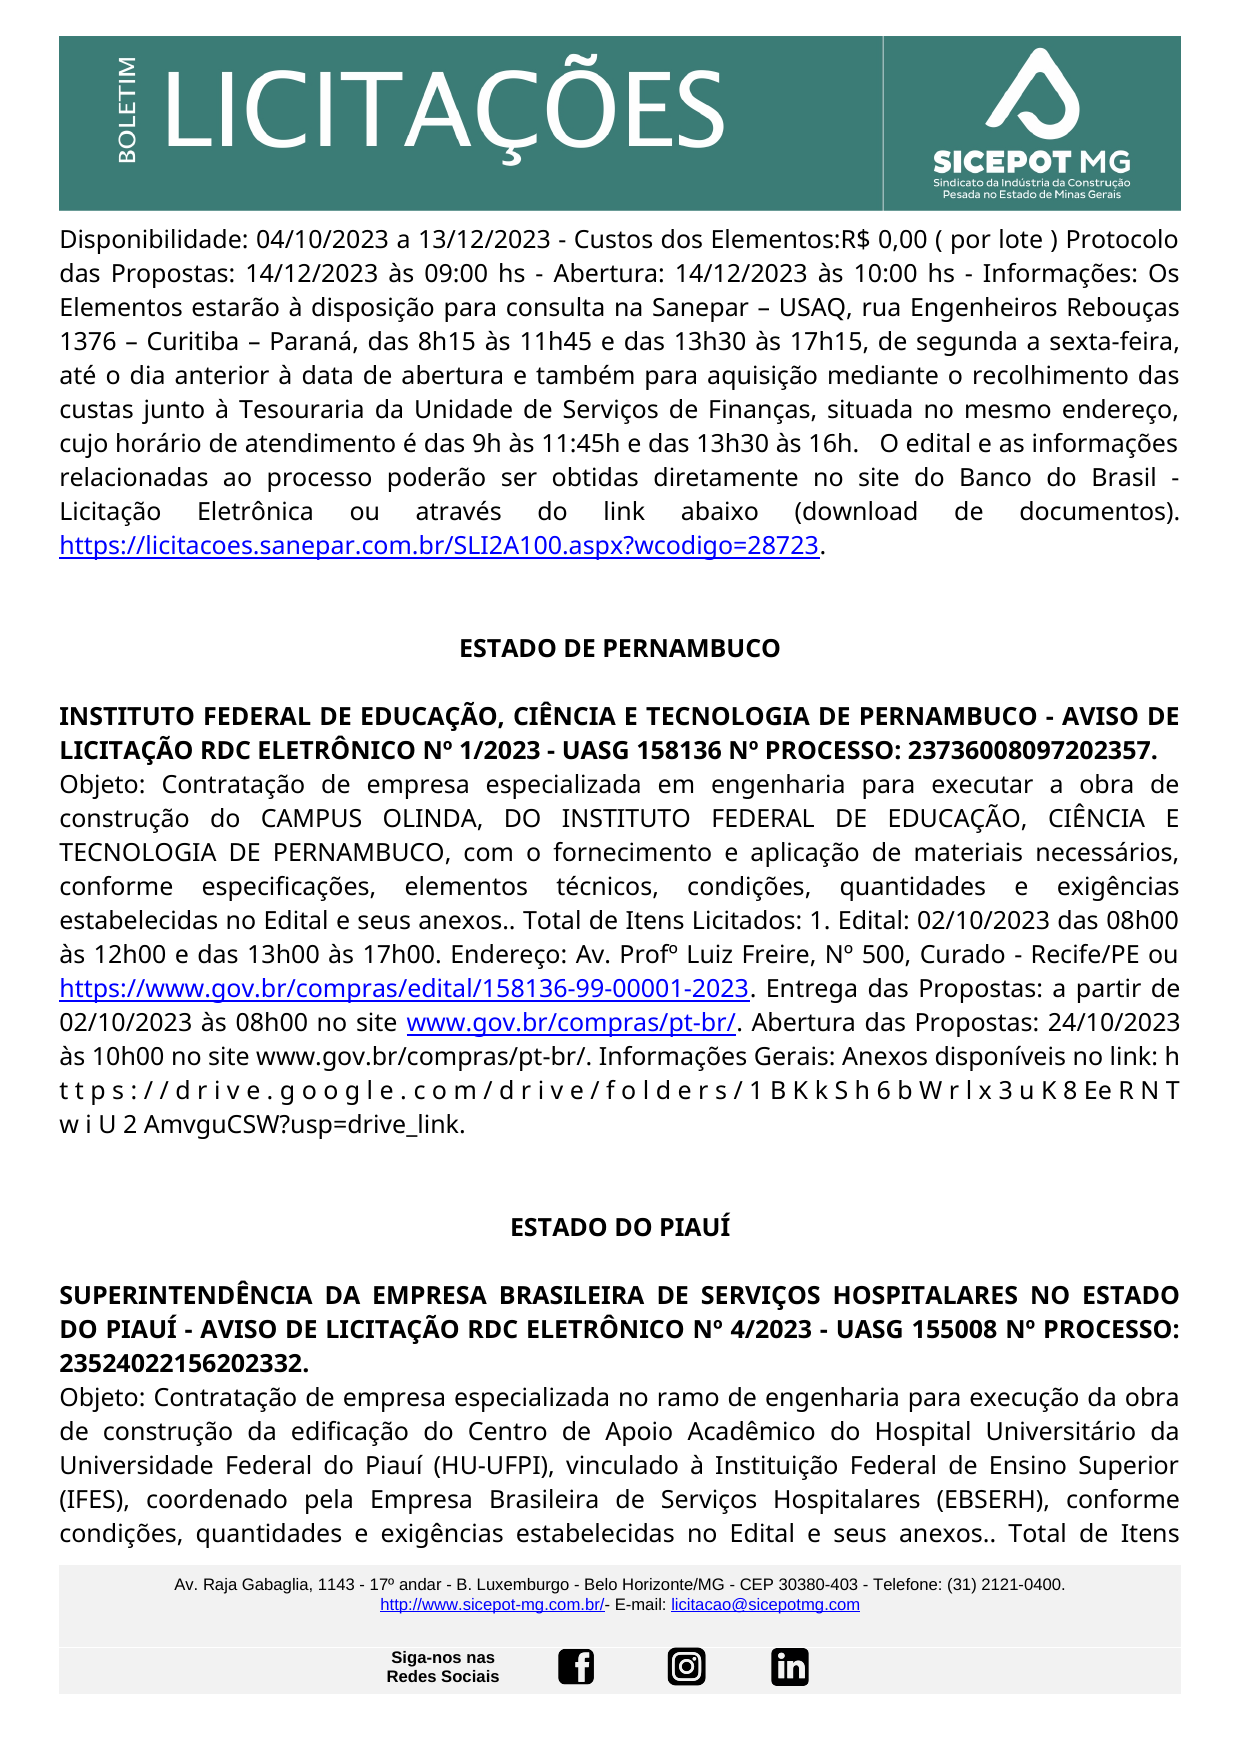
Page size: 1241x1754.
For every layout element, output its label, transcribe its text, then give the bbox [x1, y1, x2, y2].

picture [59, 36, 1181, 211]
picture [557, 1648, 594, 1685]
text INSTITUTO FEDERAL DE EDUCAÇÃO, CIÊNCIA E TECNOLOGIA DE PERNAMBUCO - AVISO DE LICITAÇÃO RDC ELETRÔNICO Nº 1/2023 - UASG 158136 Nº PROCESSO: 23736008097202357. [59, 698, 1181, 766]
text Objeto: Contratação de empresa especializada em engenharia para executar a obra de construção do CAMPUS OLINDA, DO INSTITUTO FEDERAL DE EDUCAÇÃO, CIÊNCIA E TECNOLOGIA DE PERNAMBUCO, com o fornecimento e aplicação de materiais necessários, conforme especificações, elementos técnicos, condições, quantidades e exigências estabelecidas no Edital e seus anexos.. Total de Itens Licitados: 1. Edital: 02/10/2023 das 08h00 às 12h00 e das 13h00 às 17h00. Endereço: Av. Profº Luiz Freire, Nº 500, Curado - Recife/PE ou https://www.gov.br/compras/edital/158136-99-00001-2023. Entrega das Propostas: a partir de 02/10/2023 às 08h00 no site www.gov.br/compras/pt-br/. Abertura das Propostas: 24/10/2023 às 10h00 no site www.gov.br/compras/pt-br/. Informações Gerais: Anexos disponíveis no link: h t t p s : / / d r i v e . g o o g l e . c o m / d r i v e / f o l d e r s / 1 B K k S h 6 b W r l x 3 u K 8 Ee R N T w i U 2 AmvguCSW?usp=drive_link. [59, 766, 1181, 1141]
picture [667, 1647, 706, 1686]
picture [771, 1648, 809, 1686]
text ESTADO DE PERNAMBUCO [59, 630, 1181, 664]
text ESTADO DO PIAUÍ [59, 1209, 1181, 1243]
text SUPERINTENDÊNCIA DA EMPRESA BRASILEIRA DE SERVIÇOS HOSPITALARES NO ESTADO DO PIAUÍ - AVISO DE LICITAÇÃO RDC ELETRÔNICO Nº 4/2023 - UASG 155008 Nº PROCESSO: 23524022156202332. [59, 1277, 1181, 1379]
